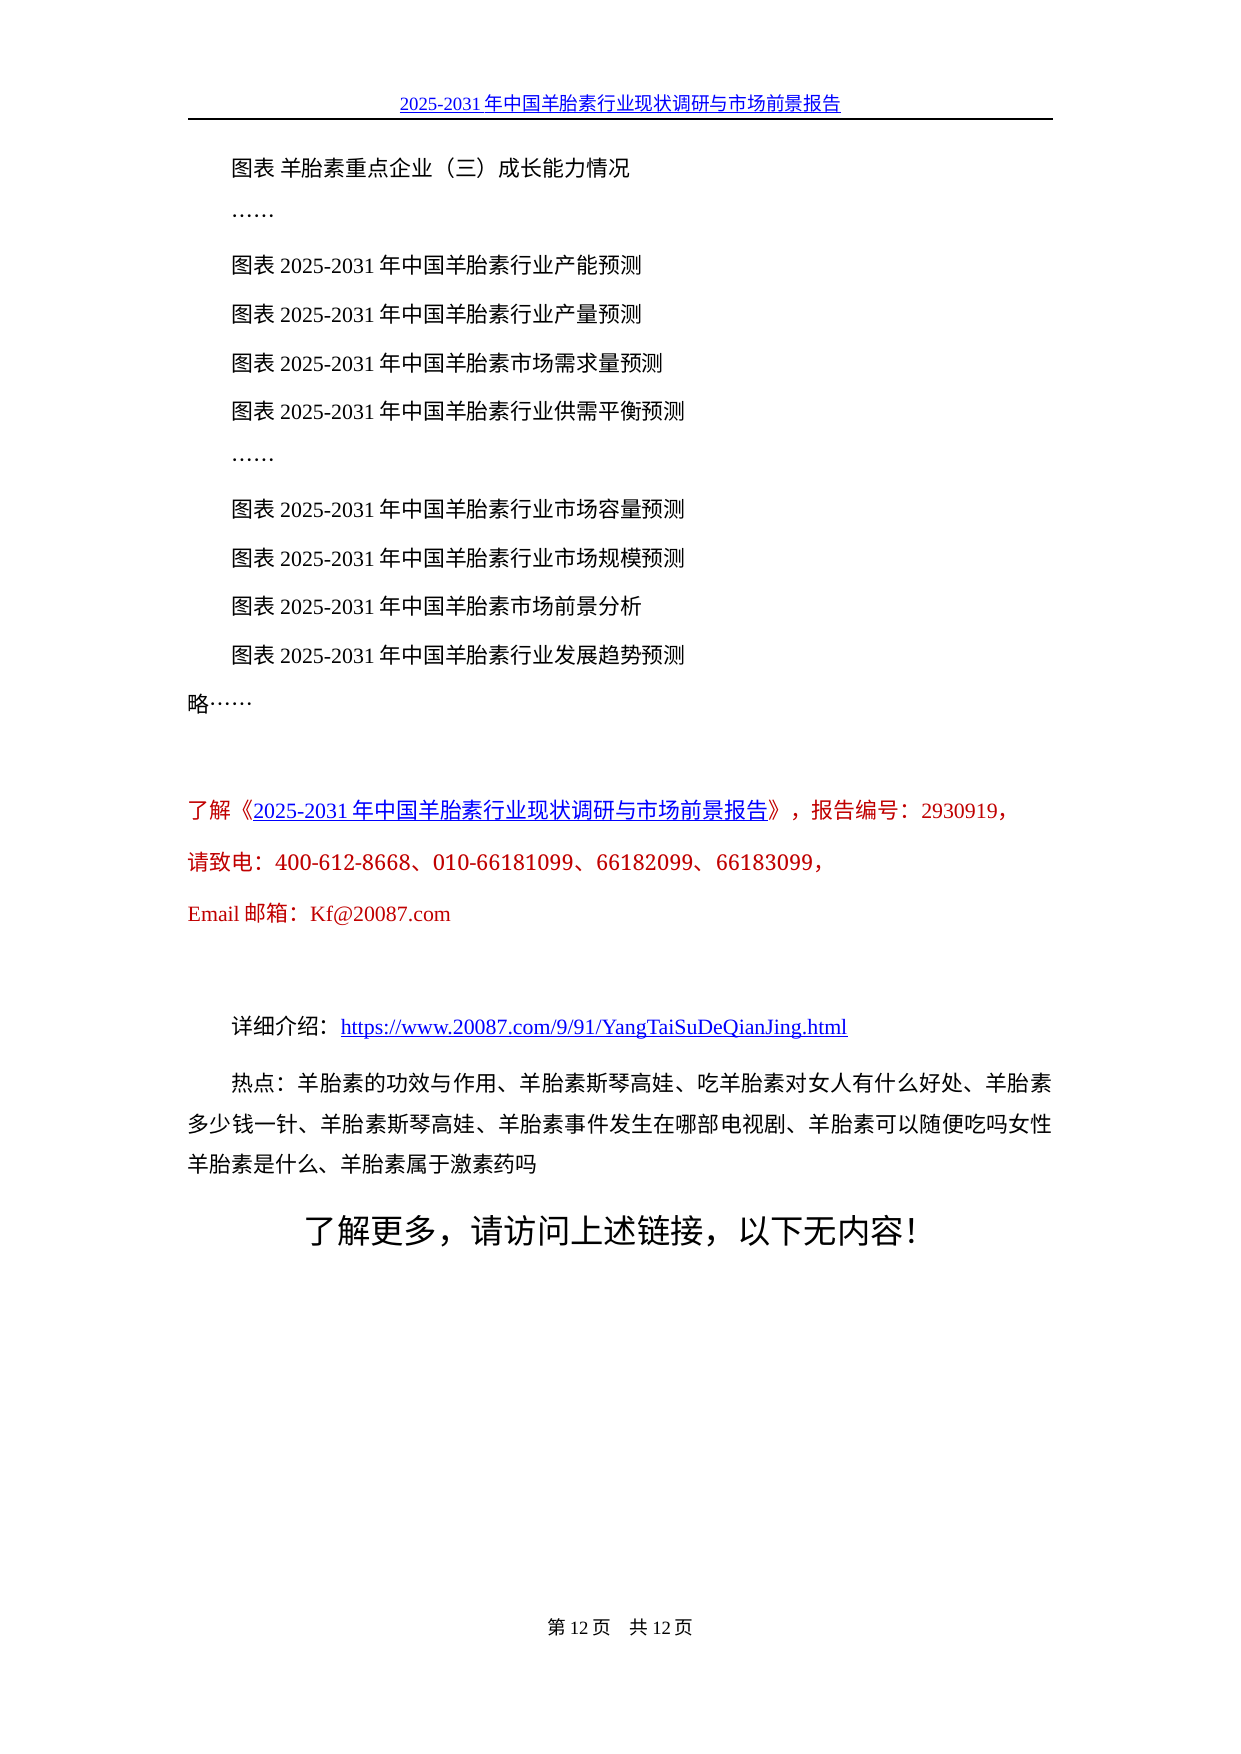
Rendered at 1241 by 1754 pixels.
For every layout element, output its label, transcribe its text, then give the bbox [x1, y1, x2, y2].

text 热点：羊胎素的功效与作用、羊胎素斯琴高娃、吃羊胎素对女人有什么好处、羊胎素多少钱一针、羊胎素斯琴高娃、羊胎素事件发生在哪部电视剧、羊胎素可以随便吃吗女性、羊胎素是什么、羊胎素属于激素药吗 [187, 1066, 1053, 1179]
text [187, 150, 1053, 719]
title 了解更多，请访问上述链接，以下无内容！ [187, 1197, 1053, 1262]
text 了解《2025-2031年中国羊胎素行业现状调研与市场前景报告》，报告编号：2930919， [187, 793, 1053, 825]
text 请致电：400-612-8668、010-66181099、66182099、66183099， [187, 844, 1053, 877]
text Email邮箱：Kf@20087.com [187, 896, 1053, 928]
text 详细介绍：https://www.20087.com/9/91/YangTaiSuDeQianJing.html [187, 1009, 1053, 1041]
